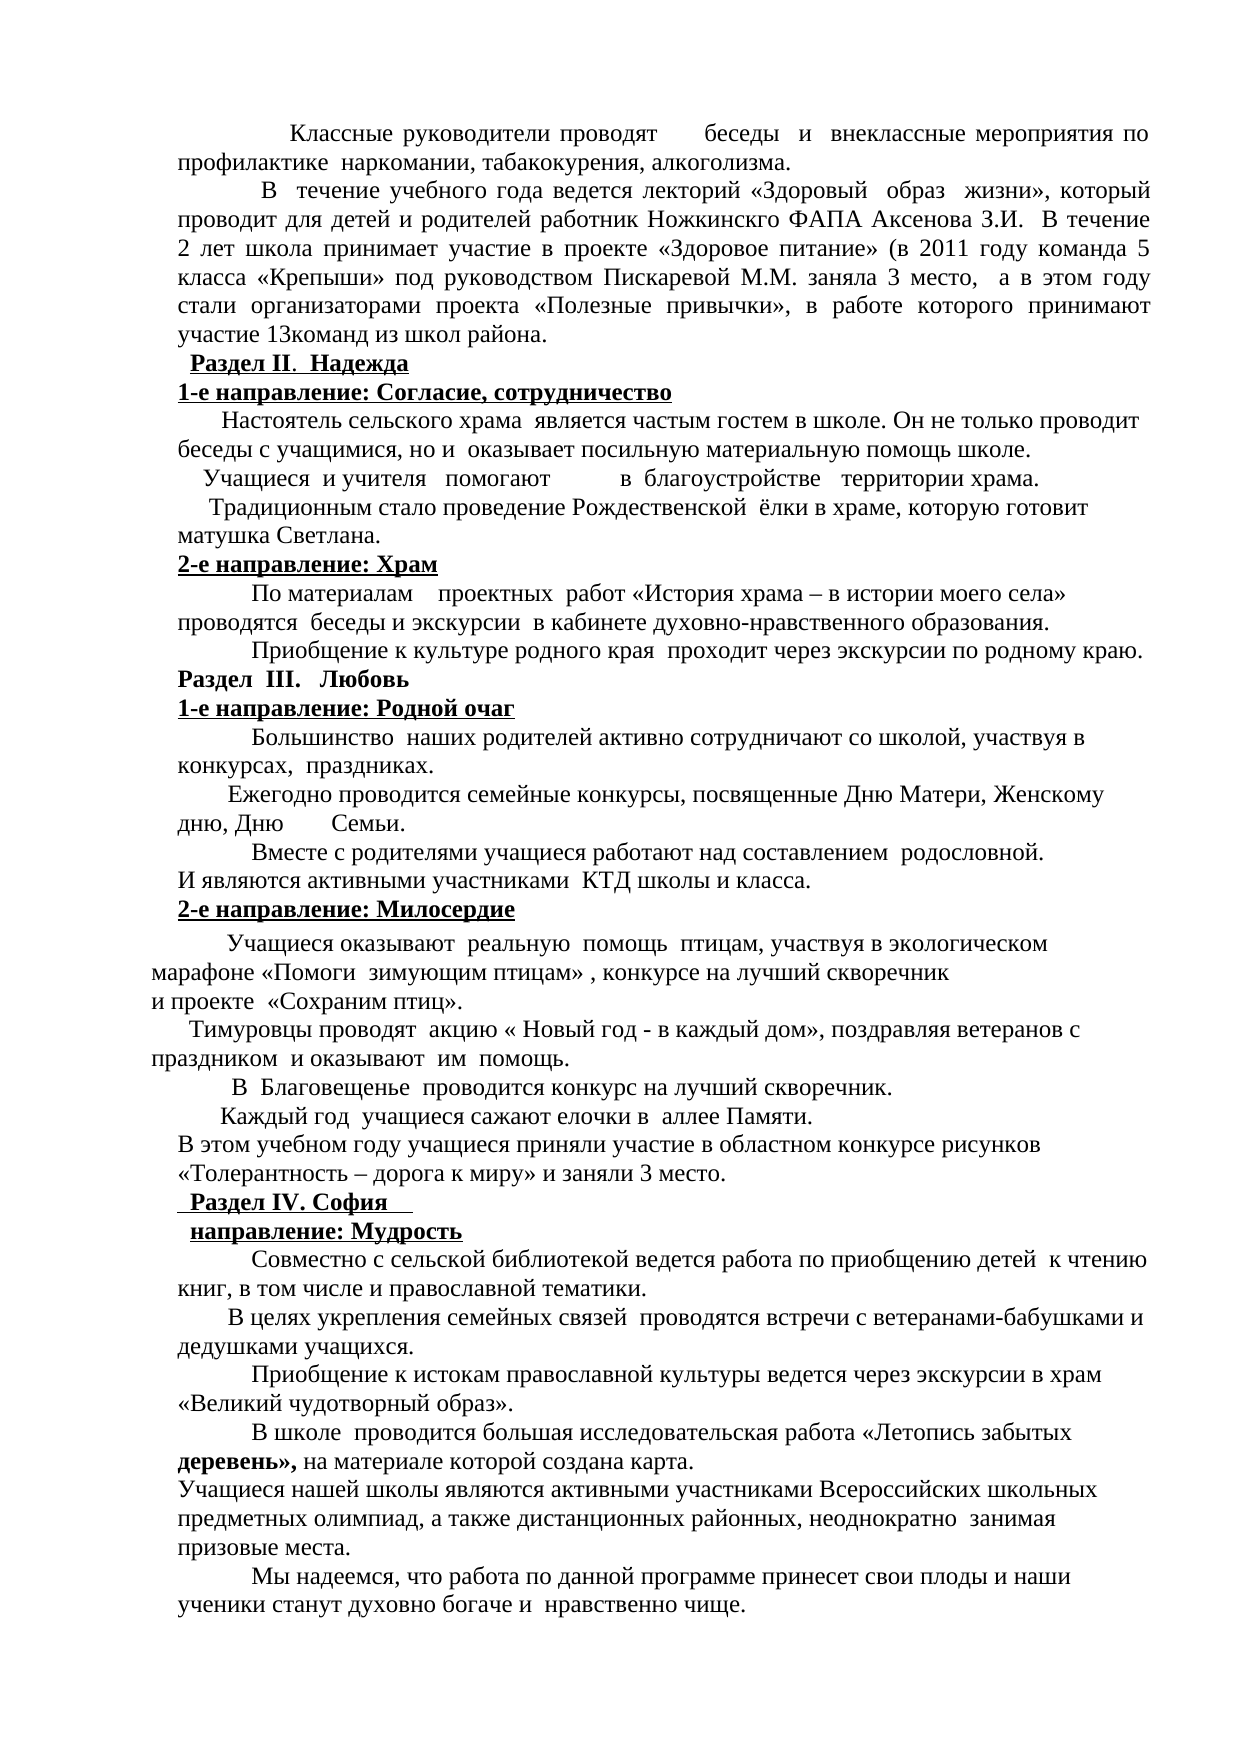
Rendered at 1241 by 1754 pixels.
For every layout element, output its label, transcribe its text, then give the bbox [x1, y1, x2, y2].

text В этом учебном году учащиеся приняли участие в областном конкурсе рисунков «Толерантность – дорога к миру» и заняли 3 место. [177, 923, 1152, 1187]
text Раздел II. Надежда [177, 348, 1152, 377]
text Ежегодно проводится семейные конкурсы, посвященные Дню Матери, Женскому дню, Дню Семьи. [177, 779, 1152, 837]
text В течение учебного года ведется лекторий «Здоровый образ жизни», который проводит для детей и родителей работник Ножкинскго ФАПА Аксенова З.И. В течение 2 лет школа принимает участие в проекте «Здоровое питание» (в 2011 году команда 5 класса «Крепыши» под руководством Пискаревой М.М. заняла 3 место, а в этом году стали организаторами проекта «Полезные привычки», в работе которого принимают участие 13команд из школ района. [177, 176, 1152, 348]
text Настоятель сельского храма является частым гостем в школе. Он не только проводит беседы с учащимися, но и оказывает посильную материальную помощь школе. [177, 406, 1152, 463]
text Раздел III. Любовь [177, 664, 1152, 693]
text Большинство наших родителей активно сотрудничают со школой, участвуя в конкурсах, праздниках. [177, 722, 1152, 779]
text Приобщение к истокам православной культуры ведется через экскурсии в храм «Великий чудотворный образ». [177, 1359, 1152, 1417]
text Совместно с сельской библиотекой ведется работа по приобщению детей к чтению книг, в том числе и православной тематики. [177, 1244, 1152, 1302]
text Учащиеся и учителя помогают в благоустройстве территории храма. [177, 463, 1152, 492]
text Вместе с родителями учащиеся работают над составлением родословной. [177, 837, 1152, 866]
text Классные руководители проводят беседы и внеклассные мероприятия по профилактике наркомании, табакокурения, алкоголизма. [177, 118, 1152, 176]
text 2-е направление: Храм [177, 549, 1152, 578]
text В целях укрепления семейных связей проводятся встречи с ветеранами-бабушками и дедушками учащихся. [177, 1302, 1152, 1359]
text 1-е направление: Родной очаг [177, 693, 1152, 722]
text В Благовещенье проводится конкурс на лучший скворечник. [151, 1072, 1125, 1101]
text Раздел IV. София [177, 1187, 1152, 1216]
text Каждый год учащиеся сажают елочки в аллее Памяти. [151, 1101, 1125, 1129]
text направление: Мудрость [177, 1216, 1152, 1244]
text По материалам проектных работ «История храма – в истории моего села» проводятся беседы и экскурсии в кабинете духовно-нравственного образования. [177, 578, 1152, 636]
text Приобщение к культуре родного края проходит через экскурсии по родному краю. [177, 636, 1152, 664]
text 1-е направление: Согласие, сотрудничество [177, 377, 1152, 406]
text И являются активными участниками КТД школы и класса. [177, 866, 1152, 894]
text Учащиеся нашей школы являются активными участниками Всероссийских школьных предметных олимпиад, а также дистанционных районных, неоднократно занимая призовые места. [177, 1474, 1152, 1561]
text Традиционным стало проведение Рождественской ёлки в храме, которую готовит матушка Светлана. [177, 492, 1152, 549]
text Тимуровцы проводят акцию « Новый год - в каждый дом», поздравляя ветеранов с праздником и оказывают им помощь. [151, 1014, 1125, 1072]
text В школе проводится большая исследовательская работа «Летопись забытых деревень», на материале которой создана карта. [177, 1417, 1152, 1474]
text и проекте «Сохраним птиц». [151, 986, 1125, 1014]
text Учащиеся оказывают реальную помощь птицам, участвуя в экологическом марафоне «Помоги зимующим птицам» , конкурсе на лучший скворечник [151, 928, 1125, 986]
text Мы надеемся, что работа по данной программе принесет свои плоды и наши ученики станут духовно богаче и нравственно чище. [177, 1561, 1152, 1618]
text 2-е направление: Милосердие [177, 894, 1152, 923]
